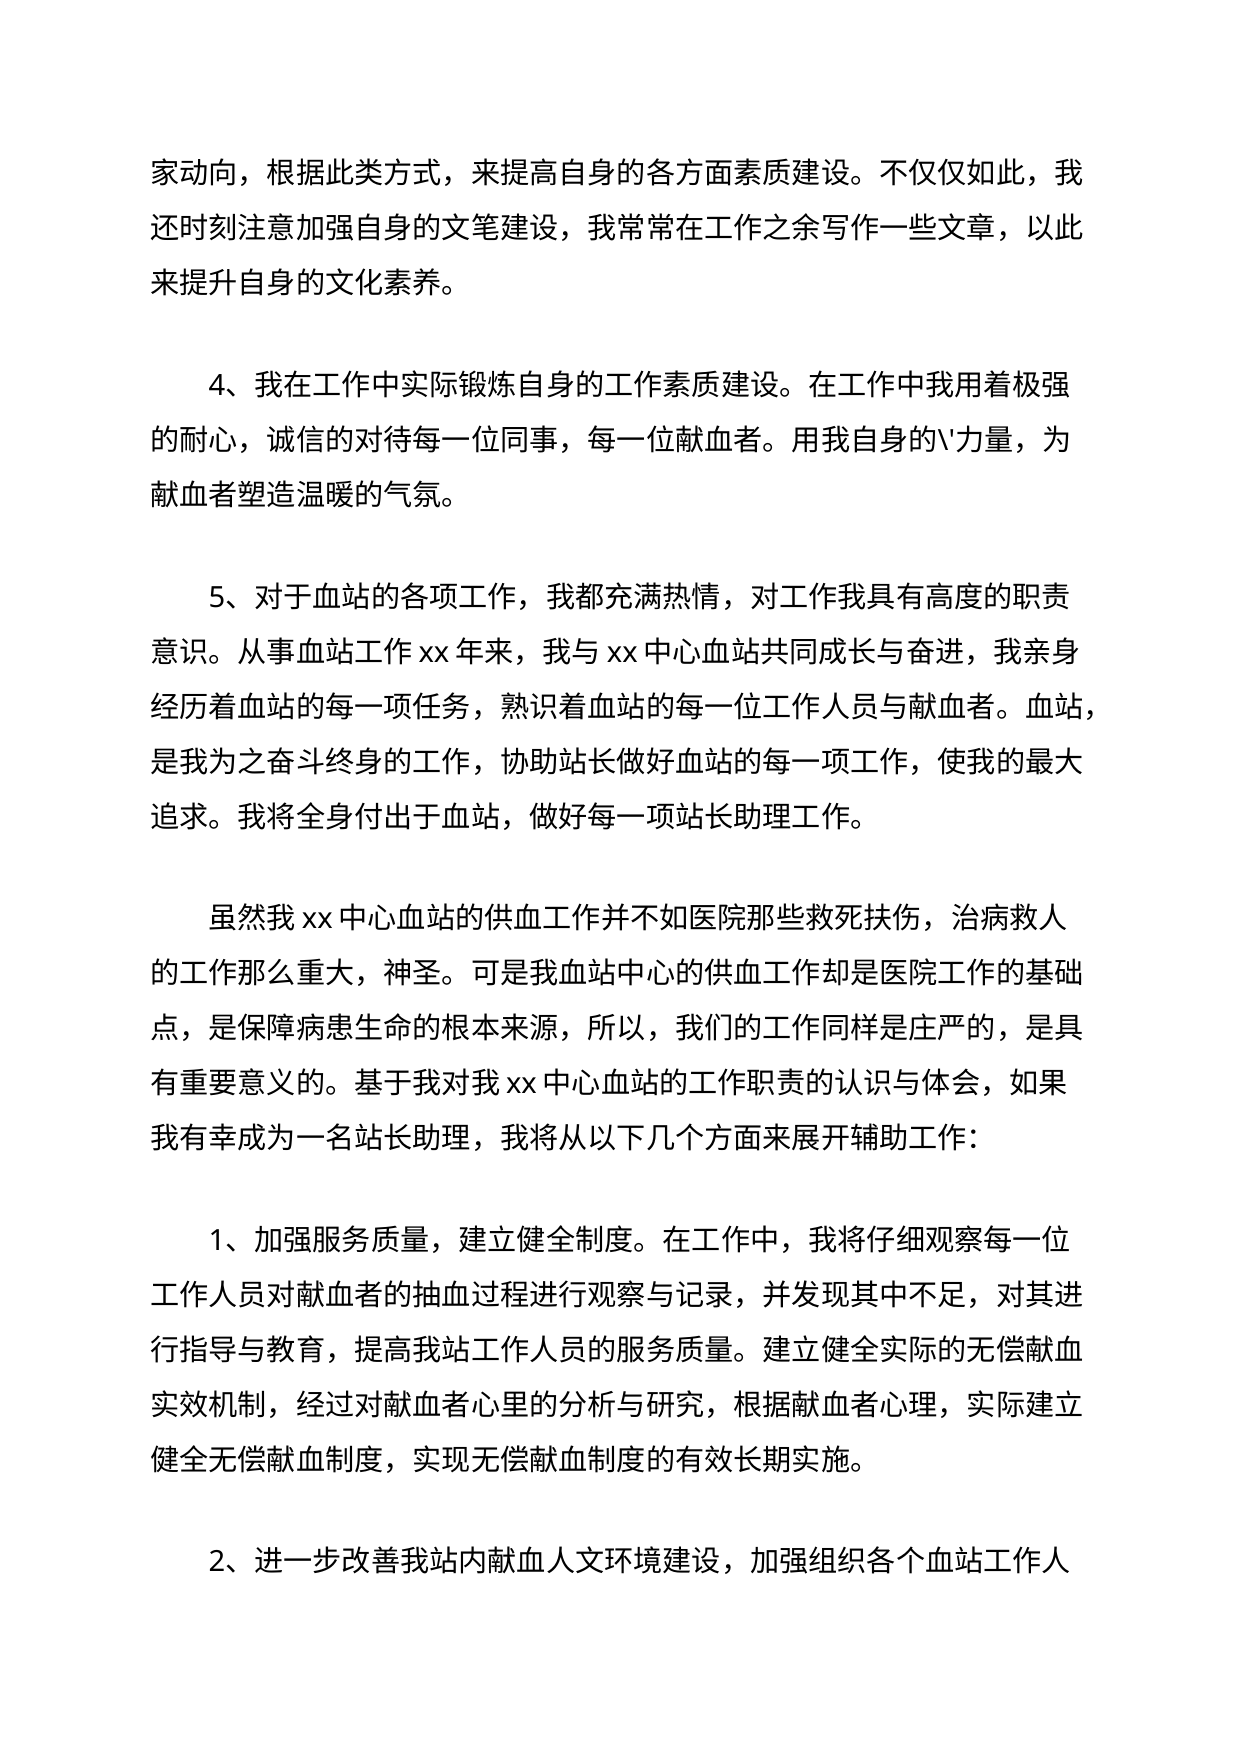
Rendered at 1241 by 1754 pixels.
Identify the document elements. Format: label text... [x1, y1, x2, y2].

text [150, 150, 1090, 302]
text 虽然我xx中心血站的供血工作并不如医院那些救死扶伤，治病救人的工作那么重大，神圣。可是我血站中心的供血工作却是医院工作的基础点，是保障病患生命的根本来源，所以，我们的工作同样是庄严的，是具有重要意义的。基于我对我xx中心血站的工作职责的认识与体会，如果我有幸成为一名站长助理，我将从以下几个方面来展开辅助工作： [150, 895, 1090, 1157]
text 5、对于血站的各项工作，我都充满热情，对工作我具有高度的职责意识。从事血站工作xx年来，我与xx中心血站共同成长与奋进，我亲身经历着血站的每一项任务，熟识着血站的每一位工作人员与献血者。血站，是我为之奋斗终身的工作，协助站长做好血站的每一项工作，使我的最大追求。我将全身付出于血站，做好每一项站长助理工作。 [150, 573, 1090, 835]
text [150, 1538, 1090, 1580]
text 1、加强服务质量，建立健全制度。在工作中，我将仔细观察每一位工作人员对献血者的抽血过程进行观察与记录，并发现其中不足，对其进行指导与教育，提高我站工作人员的服务质量。建立健全实际的无偿献血实效机制，经过对献血者心里的分析与研究，根据献血者心理，实际建立健全无偿献血制度，实现无偿献血制度的有效长期实施。 [150, 1216, 1090, 1478]
text 4、我在工作中实际锻炼自身的工作素质建设。在工作中我用着极强的耐心，诚信的对待每一位同事，每一位献血者。用我自身的\'力量，为献血者塑造温暖的气氛。 [150, 362, 1090, 514]
